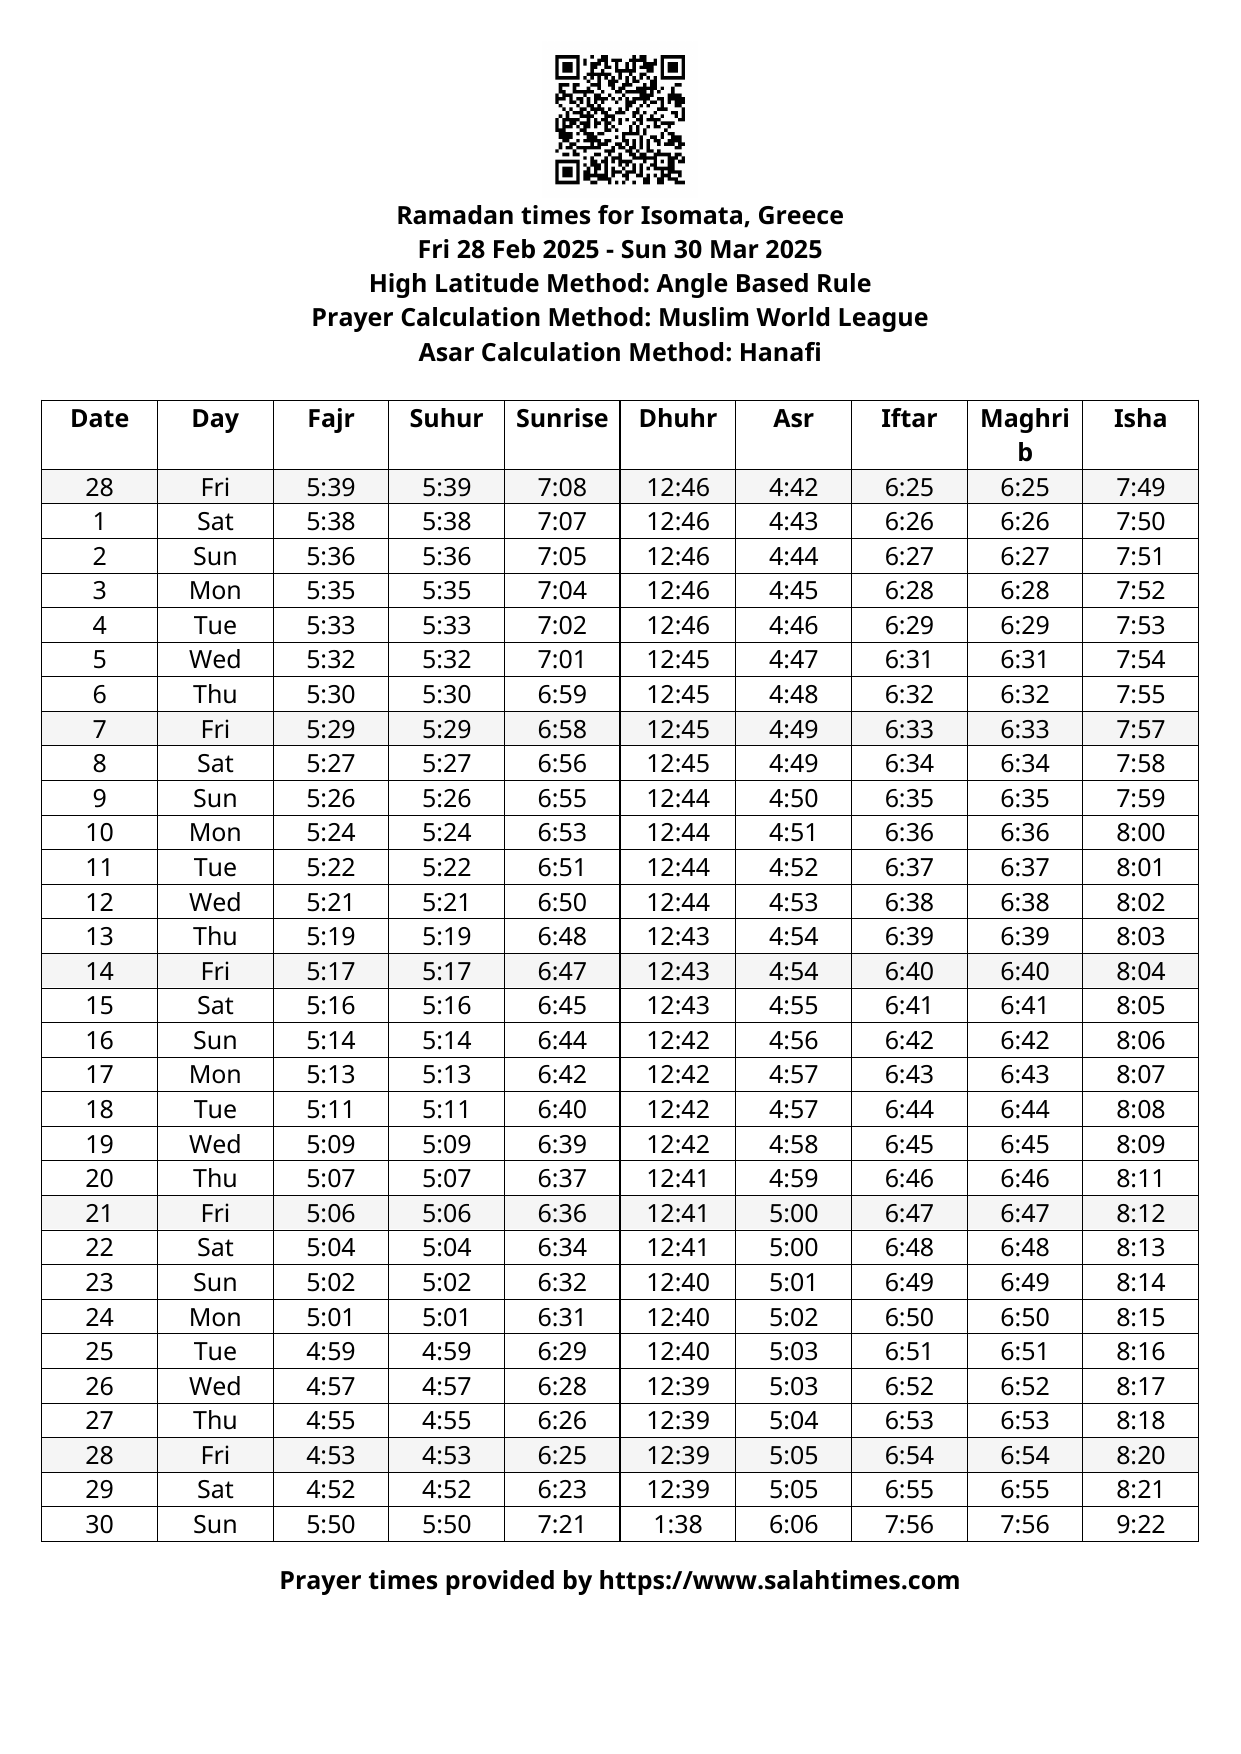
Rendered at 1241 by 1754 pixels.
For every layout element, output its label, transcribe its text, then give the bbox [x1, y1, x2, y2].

table_cell 5:06 [274, 1196, 388, 1229]
table_cell 12:45 [621, 712, 735, 745]
table_cell 28 [42, 470, 157, 503]
table_cell 12:42 [621, 1127, 735, 1160]
table_cell 5:19 [274, 919, 388, 953]
table_cell 12:40 [621, 1265, 735, 1299]
table_cell 5:11 [274, 1092, 388, 1126]
table_cell 7:52 [1083, 574, 1198, 607]
table_cell 5:30 [274, 677, 388, 711]
table_cell 25 [42, 1334, 157, 1368]
table_cell 6:50 [505, 885, 619, 918]
table_cell 5:17 [274, 954, 388, 987]
table_cell 7:58 [1083, 746, 1198, 780]
table_cell 8:00 [1083, 816, 1198, 849]
text Asar Calculation Method: Hanafi [42, 334, 1198, 368]
table_cell Fri [158, 470, 273, 503]
table_cell Thu [158, 677, 273, 711]
table_cell 9:22 [1083, 1507, 1198, 1541]
table_cell 5:39 [389, 470, 504, 503]
table_cell 4:54 [736, 954, 851, 987]
table_cell 12:41 [621, 1161, 735, 1195]
table_cell 5:00 [736, 1231, 851, 1264]
table_cell 5:26 [389, 781, 504, 814]
table_cell 8:05 [1083, 989, 1198, 1022]
table_cell 6:35 [968, 781, 1082, 814]
table_cell 6:42 [968, 1023, 1082, 1057]
table_cell Sun [158, 1507, 273, 1541]
table_cell 12:39 [621, 1369, 735, 1402]
text Prayer Calculation Method: Muslim World League [42, 300, 1198, 334]
table_cell 12:45 [621, 643, 735, 676]
table_cell 5:50 [389, 1507, 504, 1541]
table_cell 17 [42, 1058, 157, 1091]
table_cell 4:45 [736, 574, 851, 607]
table_cell 4:54 [736, 919, 851, 953]
table_cell 20 [42, 1161, 157, 1195]
table_cell 12:40 [621, 1334, 735, 1368]
table_cell 7:50 [1083, 504, 1198, 538]
table_cell 6:56 [505, 746, 619, 780]
table_cell 4:57 [736, 1092, 851, 1126]
table_cell 6:55 [968, 1473, 1082, 1506]
table_cell 7:05 [505, 539, 619, 572]
table_cell 6:25 [852, 470, 967, 503]
table_cell 5:27 [274, 746, 388, 780]
table_cell 5:39 [274, 470, 388, 503]
table_cell 5:22 [274, 850, 388, 884]
table_cell 4:57 [389, 1369, 504, 1402]
table_cell 6:34 [968, 746, 1082, 780]
table_cell 11 [42, 850, 157, 884]
table_cell 7:07 [505, 504, 619, 538]
table_cell 8:21 [1083, 1473, 1198, 1506]
table_header Sunrise [505, 401, 619, 469]
table_cell 6:25 [968, 470, 1082, 503]
table_cell 5:01 [736, 1265, 851, 1299]
table_cell 8:17 [1083, 1369, 1198, 1402]
table_cell 4:52 [736, 850, 851, 884]
table_cell Sun [158, 1023, 273, 1057]
table_cell 6:36 [968, 816, 1082, 849]
table_cell 5:11 [389, 1092, 504, 1126]
table_header Iftar [852, 401, 967, 469]
table_cell 12:46 [621, 608, 735, 642]
table_cell 5:09 [274, 1127, 388, 1160]
table_cell 4:55 [274, 1404, 388, 1437]
table_cell 6:59 [505, 677, 619, 711]
table_header Date [42, 401, 157, 469]
table_cell 6:38 [968, 885, 1082, 918]
table_header Dhuhr [621, 401, 735, 469]
picture [542, 41, 699, 198]
table_cell Fri [158, 1438, 273, 1472]
table_cell Mon [158, 816, 273, 849]
table_cell 7:49 [1083, 470, 1198, 503]
table_cell Wed [158, 1127, 273, 1160]
table_cell Sun [158, 539, 273, 572]
table_cell Wed [158, 1369, 273, 1402]
table_cell 8:03 [1083, 919, 1198, 953]
table_cell 5:05 [736, 1473, 851, 1506]
table_cell 5:32 [389, 643, 504, 676]
table_cell 8:18 [1083, 1404, 1198, 1437]
table_cell 5:03 [736, 1334, 851, 1368]
table_cell 6:27 [968, 539, 1082, 572]
table_cell 6:44 [852, 1092, 967, 1126]
table_cell 6:41 [968, 989, 1082, 1022]
table_cell 6:43 [968, 1058, 1082, 1091]
table_cell 12:44 [621, 850, 735, 884]
table_cell 6:34 [505, 1231, 619, 1264]
table_cell 6:40 [968, 954, 1082, 987]
table_cell 6:54 [968, 1438, 1082, 1472]
table_cell 6:28 [505, 1369, 619, 1402]
table_cell 4:43 [736, 504, 851, 538]
table_cell 6:31 [968, 643, 1082, 676]
table_cell 15 [42, 989, 157, 1022]
table_cell 5:05 [736, 1438, 851, 1472]
table_cell Tue [158, 608, 273, 642]
table_cell 4:59 [274, 1334, 388, 1368]
table_cell 5:07 [389, 1161, 504, 1195]
table_cell 6:44 [505, 1023, 619, 1057]
table_cell 19 [42, 1127, 157, 1160]
table_cell 4:53 [274, 1438, 388, 1472]
table_cell 6:46 [968, 1161, 1082, 1195]
table_header Fajr [274, 401, 388, 469]
table_cell 5:04 [736, 1404, 851, 1437]
table_cell 6:32 [505, 1265, 619, 1299]
table_cell 7:55 [1083, 677, 1198, 711]
table_cell 5:27 [389, 746, 504, 780]
table_cell 6:48 [505, 919, 619, 953]
table_cell 16 [42, 1023, 157, 1057]
table_cell 4:47 [736, 643, 851, 676]
table_cell 6:28 [968, 574, 1082, 607]
table_cell 12:44 [621, 885, 735, 918]
table_cell 4:44 [736, 539, 851, 572]
table_cell 6:27 [852, 539, 967, 572]
table_header Maghrib [968, 401, 1082, 469]
table_cell 7:56 [852, 1507, 967, 1541]
table_cell 6:26 [505, 1404, 619, 1437]
table_cell 7:56 [968, 1507, 1082, 1541]
table_cell Fri [158, 954, 273, 987]
table_cell 5:14 [389, 1023, 504, 1057]
table_cell 6:51 [968, 1334, 1082, 1368]
table_cell Wed [158, 885, 273, 918]
table_cell 7:21 [505, 1507, 619, 1541]
table_cell 6:47 [852, 1196, 967, 1229]
table_cell 8:09 [1083, 1127, 1198, 1160]
table_cell 6:52 [852, 1369, 967, 1402]
table_cell 27 [42, 1404, 157, 1437]
table_cell 5:24 [274, 816, 388, 849]
table_cell 6:06 [736, 1507, 851, 1541]
table_cell 30 [42, 1507, 157, 1541]
table_cell 7 [42, 712, 157, 745]
table_cell Sat [158, 989, 273, 1022]
table_cell 5:00 [736, 1196, 851, 1229]
table_cell 5:24 [389, 816, 504, 849]
table_cell 4:50 [736, 781, 851, 814]
table_cell 6:37 [968, 850, 1082, 884]
table_cell Tue [158, 1334, 273, 1368]
table_cell 21 [42, 1196, 157, 1229]
table_header Day [158, 401, 273, 469]
table_cell 6:45 [852, 1127, 967, 1160]
table_cell 12:44 [621, 816, 735, 849]
table_cell 6:43 [852, 1058, 967, 1091]
table_cell 7:08 [505, 470, 619, 503]
table_cell 12:42 [621, 1058, 735, 1091]
table_cell 5:03 [736, 1369, 851, 1402]
text Prayer times provided by https://www.salahtimes.com [42, 1563, 1198, 1597]
table_cell 6:42 [852, 1023, 967, 1057]
table_cell 6:55 [852, 1473, 967, 1506]
table_cell 7:57 [1083, 712, 1198, 745]
table_cell Sun [158, 781, 273, 814]
table_cell 10 [42, 816, 157, 849]
table_cell 4:46 [736, 608, 851, 642]
table_cell Mon [158, 574, 273, 607]
table_cell 5:22 [389, 850, 504, 884]
table_cell 12:41 [621, 1231, 735, 1264]
table_cell 5:32 [274, 643, 388, 676]
table_cell 12:46 [621, 470, 735, 503]
table_cell 4:53 [736, 885, 851, 918]
table_cell 5:21 [389, 885, 504, 918]
table_cell 5:04 [389, 1231, 504, 1264]
table_cell 6:31 [505, 1300, 619, 1333]
table_cell 5:02 [736, 1300, 851, 1333]
table_cell 4:52 [274, 1473, 388, 1506]
table_cell 5:50 [274, 1507, 388, 1541]
table_cell 6:46 [852, 1161, 967, 1195]
text High Latitude Method: Angle Based Rule [42, 266, 1198, 300]
table_cell Tue [158, 850, 273, 884]
table_cell 23 [42, 1265, 157, 1299]
table_cell 6:42 [505, 1058, 619, 1091]
table_cell 6:54 [852, 1438, 967, 1472]
table_cell Thu [158, 1404, 273, 1437]
table_cell 8:13 [1083, 1231, 1198, 1264]
table_cell 12:44 [621, 781, 735, 814]
table_cell 6:29 [968, 608, 1082, 642]
table_cell 8:16 [1083, 1334, 1198, 1368]
table_cell Thu [158, 919, 273, 953]
table_cell 12:45 [621, 746, 735, 780]
table_cell 6:38 [852, 885, 967, 918]
table_cell 8:20 [1083, 1438, 1198, 1472]
table_cell 6:36 [505, 1196, 619, 1229]
table_cell 8:15 [1083, 1300, 1198, 1333]
table_cell 5:04 [274, 1231, 388, 1264]
table_cell 8:12 [1083, 1196, 1198, 1229]
table_cell 6:39 [968, 919, 1082, 953]
table_cell 7:53 [1083, 608, 1198, 642]
table_header Isha [1083, 401, 1198, 469]
table_cell 5:02 [389, 1265, 504, 1299]
table_cell 12:42 [621, 1023, 735, 1057]
table_cell 6:25 [505, 1438, 619, 1472]
table_cell Mon [158, 1058, 273, 1091]
table_cell 6:33 [968, 712, 1082, 745]
table_cell 6:47 [505, 954, 619, 987]
table_cell 12:46 [621, 504, 735, 538]
table_cell 6:44 [968, 1092, 1082, 1126]
table_cell 22 [42, 1231, 157, 1264]
table_cell 6 [42, 677, 157, 711]
table_cell 5:35 [389, 574, 504, 607]
table_cell 26 [42, 1369, 157, 1402]
table_cell 8:07 [1083, 1058, 1198, 1091]
table_cell 4:59 [736, 1161, 851, 1195]
table_cell 5:17 [389, 954, 504, 987]
table_cell 6:47 [968, 1196, 1082, 1229]
table_cell 6:52 [968, 1369, 1082, 1402]
table_cell 6:53 [505, 816, 619, 849]
table_cell 8:14 [1083, 1265, 1198, 1299]
table_cell 7:02 [505, 608, 619, 642]
table_cell 4:55 [736, 989, 851, 1022]
table_cell 3 [42, 574, 157, 607]
table_cell 29 [42, 1473, 157, 1506]
table_cell 7:51 [1083, 539, 1198, 572]
table_cell Tue [158, 1092, 273, 1126]
table_cell 12:42 [621, 1092, 735, 1126]
table_cell 24 [42, 1300, 157, 1333]
table_cell 6:58 [505, 712, 619, 745]
table_cell 13 [42, 919, 157, 953]
table_cell 1:38 [621, 1507, 735, 1541]
table_cell 6:39 [505, 1127, 619, 1160]
table_cell 6:40 [852, 954, 967, 987]
text Ramadan times for Isomata, Greece [42, 198, 1198, 232]
table_cell 6:23 [505, 1473, 619, 1506]
table_cell Fri [158, 712, 273, 745]
table_cell 6:50 [852, 1300, 967, 1333]
table_cell 5:13 [274, 1058, 388, 1091]
table_cell 5:19 [389, 919, 504, 953]
table_cell 6:48 [968, 1231, 1082, 1264]
table_cell 4:51 [736, 816, 851, 849]
table_cell Mon [158, 1300, 273, 1333]
table_cell 12:43 [621, 919, 735, 953]
table_cell 5:06 [389, 1196, 504, 1229]
table_cell 7:04 [505, 574, 619, 607]
table_cell 5:01 [274, 1300, 388, 1333]
table_cell 7:54 [1083, 643, 1198, 676]
table_cell 6:26 [968, 504, 1082, 538]
table_cell Sat [158, 1473, 273, 1506]
table_cell 5:33 [389, 608, 504, 642]
table_cell 14 [42, 954, 157, 987]
table_cell 5 [42, 643, 157, 676]
table_cell 12:45 [621, 677, 735, 711]
table_cell 5:07 [274, 1161, 388, 1195]
table_cell 6:36 [852, 816, 967, 849]
table_cell 4:57 [736, 1058, 851, 1091]
table_cell 6:40 [505, 1092, 619, 1126]
table_cell 6:41 [852, 989, 967, 1022]
table_cell 6:29 [505, 1334, 619, 1368]
table_cell 4:56 [736, 1023, 851, 1057]
table_cell Wed [158, 643, 273, 676]
table_cell 6:34 [852, 746, 967, 780]
table_cell 6:32 [968, 677, 1082, 711]
table_cell 5:29 [274, 712, 388, 745]
table_cell 5:16 [389, 989, 504, 1022]
table_cell 6:51 [505, 850, 619, 884]
table_cell Sat [158, 746, 273, 780]
table_cell 6:37 [852, 850, 967, 884]
table_cell 5:29 [389, 712, 504, 745]
table_cell 6:29 [852, 608, 967, 642]
table_cell 4:57 [274, 1369, 388, 1402]
table_cell 12:39 [621, 1438, 735, 1472]
table_cell 8:04 [1083, 954, 1198, 987]
table_cell 2 [42, 539, 157, 572]
table_cell Sat [158, 1231, 273, 1264]
table_cell 6:45 [968, 1127, 1082, 1160]
table_cell 6:50 [968, 1300, 1082, 1333]
table_cell 8 [42, 746, 157, 780]
table_cell 8:06 [1083, 1023, 1198, 1057]
table_cell 28 [42, 1438, 157, 1472]
table_cell 8:01 [1083, 850, 1198, 884]
table_cell 5:26 [274, 781, 388, 814]
table_cell 8:02 [1083, 885, 1198, 918]
table_cell 7:01 [505, 643, 619, 676]
table_cell 12:46 [621, 574, 735, 607]
table_cell 5:36 [389, 539, 504, 572]
table_cell 6:31 [852, 643, 967, 676]
table_cell 6:49 [852, 1265, 967, 1299]
table_cell 1 [42, 504, 157, 538]
table_cell 6:28 [852, 574, 967, 607]
table_cell 5:30 [389, 677, 504, 711]
table_cell 5:33 [274, 608, 388, 642]
table_cell 6:37 [505, 1161, 619, 1195]
table_cell 8:08 [1083, 1092, 1198, 1126]
table_cell 12:43 [621, 954, 735, 987]
table_cell 5:02 [274, 1265, 388, 1299]
table_cell 6:45 [505, 989, 619, 1022]
table_cell 12:43 [621, 989, 735, 1022]
table_cell 5:01 [389, 1300, 504, 1333]
table_cell Thu [158, 1161, 273, 1195]
table_cell 5:14 [274, 1023, 388, 1057]
table_cell 6:51 [852, 1334, 967, 1368]
table_cell Sun [158, 1265, 273, 1299]
table_cell 12:41 [621, 1196, 735, 1229]
table_cell 6:39 [852, 919, 967, 953]
table_cell 4:53 [389, 1438, 504, 1472]
table_cell 4:49 [736, 712, 851, 745]
table_cell 12:40 [621, 1300, 735, 1333]
table_header Suhur [389, 401, 504, 469]
table_cell 12:39 [621, 1473, 735, 1506]
table_cell 5:35 [274, 574, 388, 607]
table_cell 6:49 [968, 1265, 1082, 1299]
table_cell 12 [42, 885, 157, 918]
table_cell 4:52 [389, 1473, 504, 1506]
table_cell 9 [42, 781, 157, 814]
table_cell 8:11 [1083, 1161, 1198, 1195]
table_cell 6:35 [852, 781, 967, 814]
table_cell 12:46 [621, 539, 735, 572]
table_cell 5:38 [389, 504, 504, 538]
text Fri 28 Feb 2025 - Sun 30 Mar 2025 [42, 232, 1198, 266]
table_cell 6:53 [852, 1404, 967, 1437]
table_cell Sat [158, 504, 273, 538]
table_cell 5:16 [274, 989, 388, 1022]
table_cell 12:39 [621, 1404, 735, 1437]
table_cell 5:36 [274, 539, 388, 572]
table_cell 6:53 [968, 1404, 1082, 1437]
table_cell 4 [42, 608, 157, 642]
table_cell Fri [158, 1196, 273, 1229]
table_cell 6:26 [852, 504, 967, 538]
table_cell 5:13 [389, 1058, 504, 1091]
table_cell 5:38 [274, 504, 388, 538]
table_cell 4:58 [736, 1127, 851, 1160]
table_header Asr [736, 401, 851, 469]
table_cell 18 [42, 1092, 157, 1126]
table_cell 6:33 [852, 712, 967, 745]
table_cell 7:59 [1083, 781, 1198, 814]
table_cell 4:42 [736, 470, 851, 503]
table_cell 6:32 [852, 677, 967, 711]
table_cell 5:09 [389, 1127, 504, 1160]
table_cell 4:59 [389, 1334, 504, 1368]
table_cell 4:55 [389, 1404, 504, 1437]
table_cell 6:48 [852, 1231, 967, 1264]
table_cell 5:21 [274, 885, 388, 918]
table_cell 4:48 [736, 677, 851, 711]
table_cell 4:49 [736, 746, 851, 780]
table_cell 6:55 [505, 781, 619, 814]
